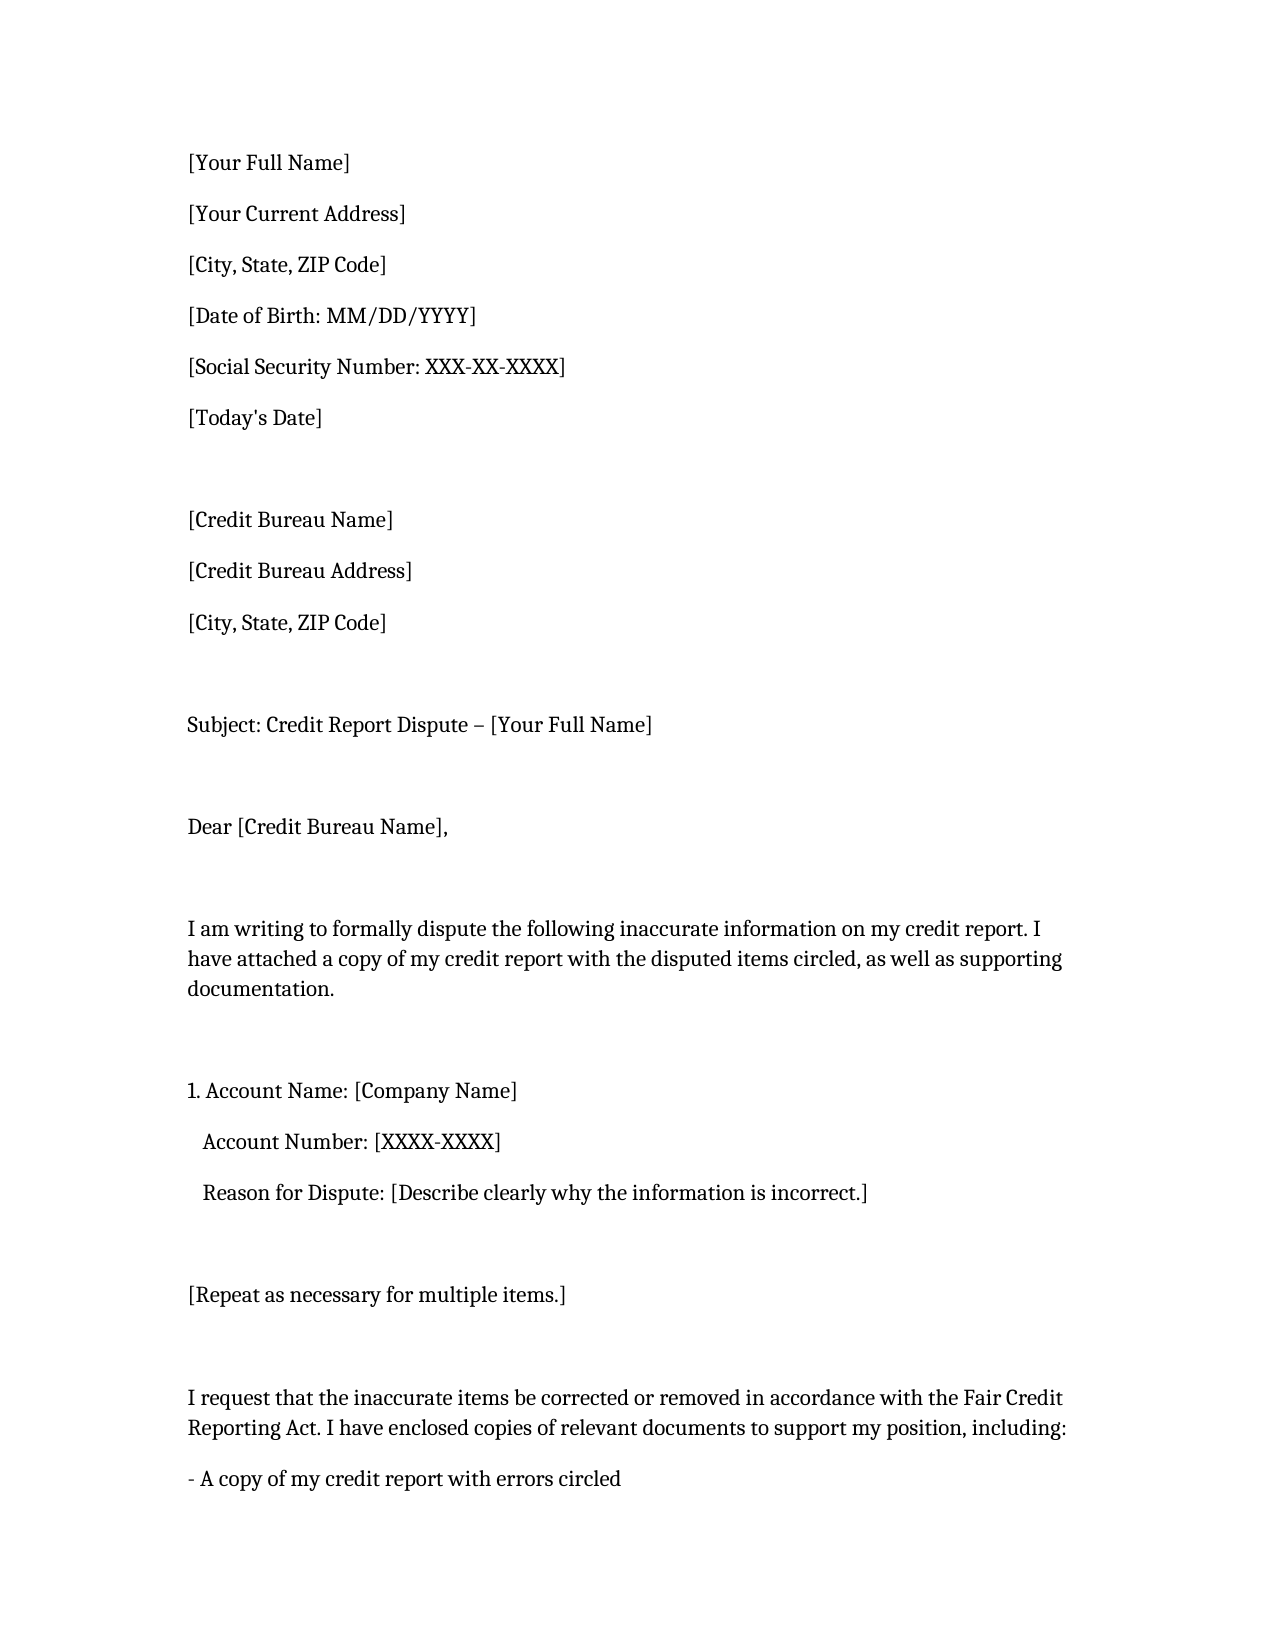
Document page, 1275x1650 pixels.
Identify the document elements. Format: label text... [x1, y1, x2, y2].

text I am writing to formally dispute the following inaccurate information on my credit report. I have attached a copy of my credit report with the disputed items circled, as well as supporting documentation. [187, 916, 1087, 1002]
text - A copy of my credit report with errors circled [187, 1466, 1087, 1492]
text I request that the inaccurate items be corrected or removed in accordance with the Fair Credit Reporting Act. I have enclosed copies of relevant documents to support my position, including: [187, 1384, 1087, 1441]
text [Date of Birth: MM/DD/YYYY] [187, 303, 1087, 329]
text Dear [Credit Bureau Name], [187, 813, 1087, 840]
text [Credit Bureau Address] [187, 558, 1087, 585]
text [Your Full Name] [187, 150, 1087, 176]
text [Your Current Address] [187, 201, 1087, 227]
text [City, State, ZIP Code] [187, 609, 1087, 636]
text Subject: Credit Report Dispute – [Your Full Name] [187, 711, 1087, 738]
text [Repeat as necessary for multiple items.] [187, 1282, 1087, 1309]
text 1. Account Name: [Company Name] [187, 1078, 1087, 1104]
text [Credit Bureau Name] [187, 507, 1087, 534]
text [Social Security Number: XXX-XX-XXXX] [187, 354, 1087, 381]
text [City, State, ZIP Code] [187, 252, 1087, 278]
text [Today's Date] [187, 405, 1087, 432]
text Reason for Dispute: [Describe clearly why the information is incorrect.] [187, 1180, 1087, 1207]
text Account Number: [XXXX-XXXX] [187, 1129, 1087, 1156]
